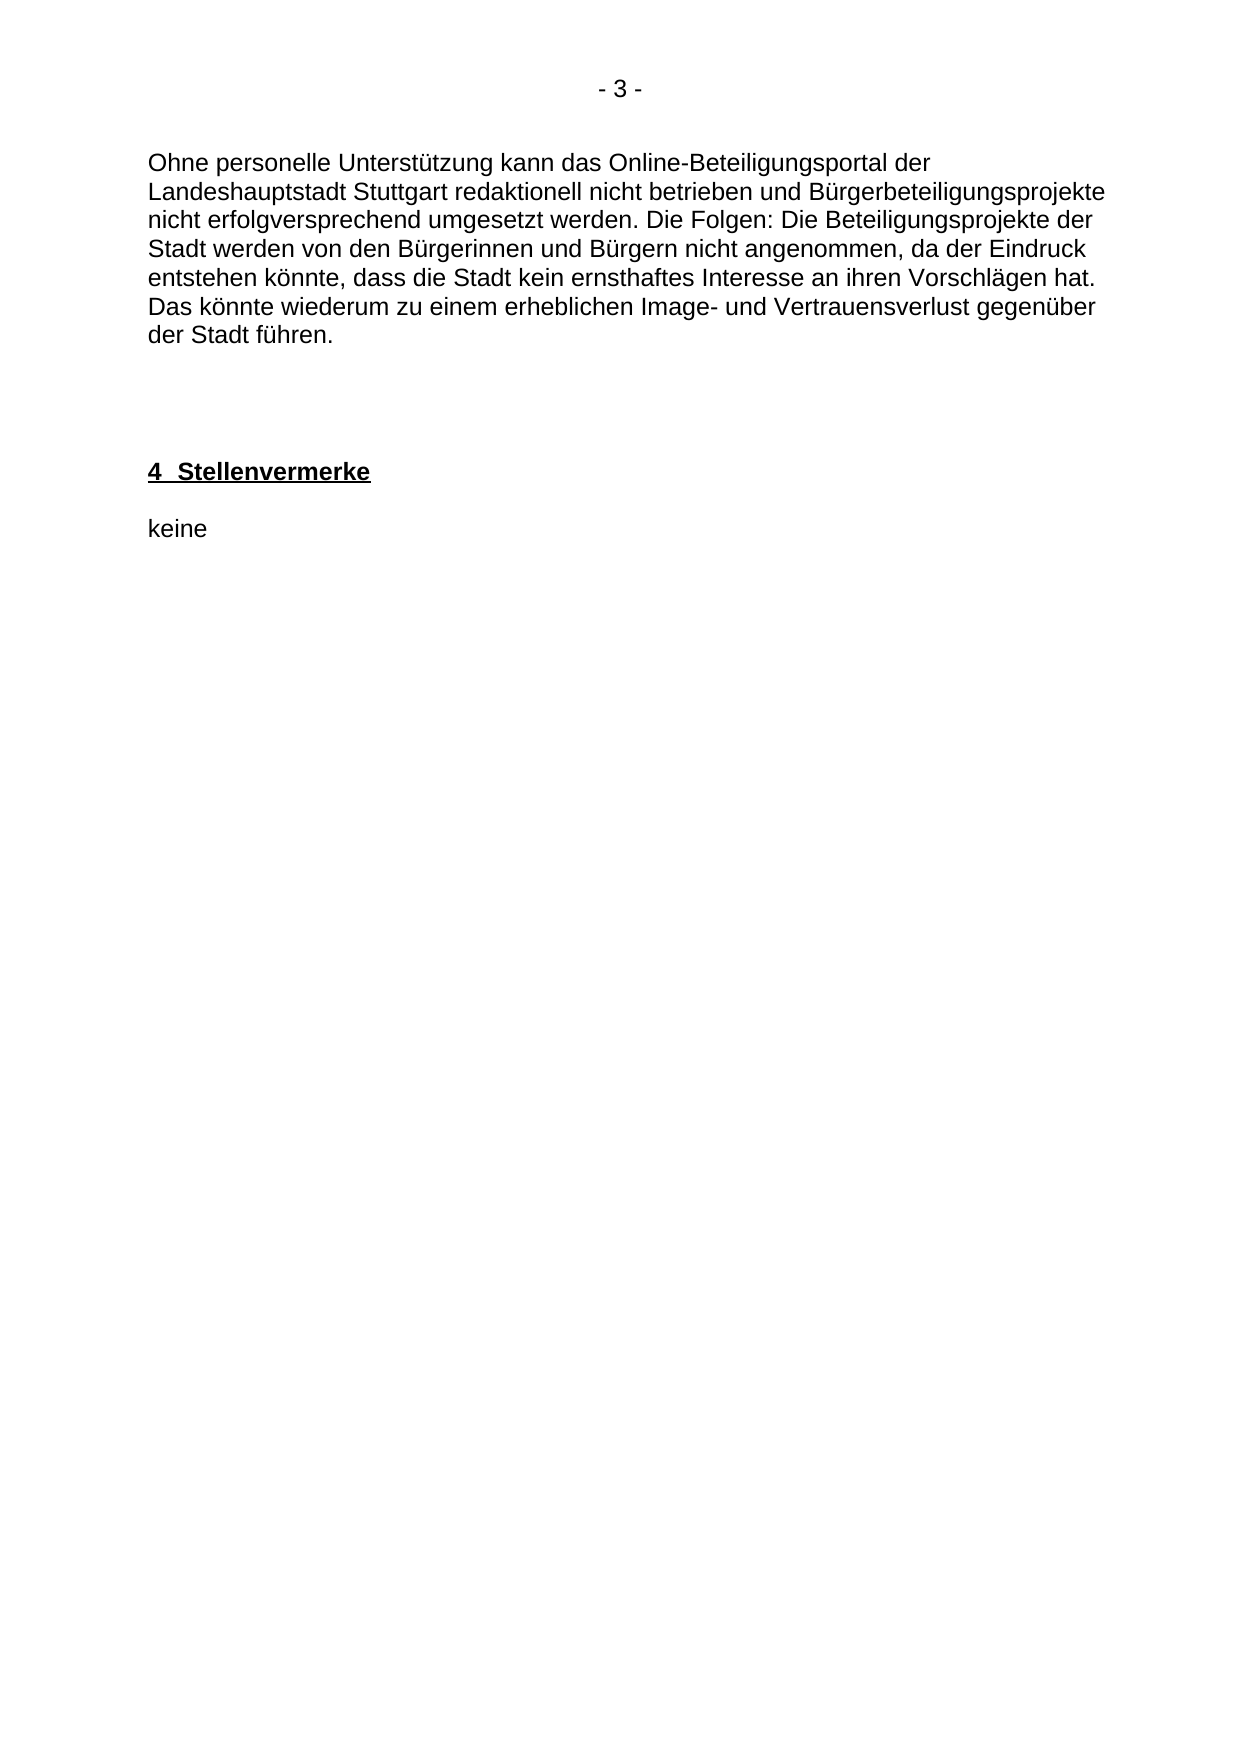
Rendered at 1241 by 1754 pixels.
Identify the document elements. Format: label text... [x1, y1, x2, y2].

text keine [148, 514, 1122, 543]
subtitle 4 Stellenvermerke [148, 456, 1122, 485]
text Ohne personelle Unterstützung kann das Online-Beteiligungsportal der Landeshauptstadt Stuttgart redaktionell nicht betrieben und Bürgerbeteiligungsprojekte nicht erfolgversprechend umgesetzt werden. Die Folgen: Die Beteiligungsprojekte der Stadt werden von den Bürgerinnen und Bürgern nicht angenommen, da der Eindruck entstehen könnte, dass die Stadt kein ernsthaftes Interesse an ihren Vorschlägen hat. Das könnte wiederum zu einem erheblichen Image- und Vertrauensverlust gegenüber der Stadt führen. [148, 148, 1122, 349]
